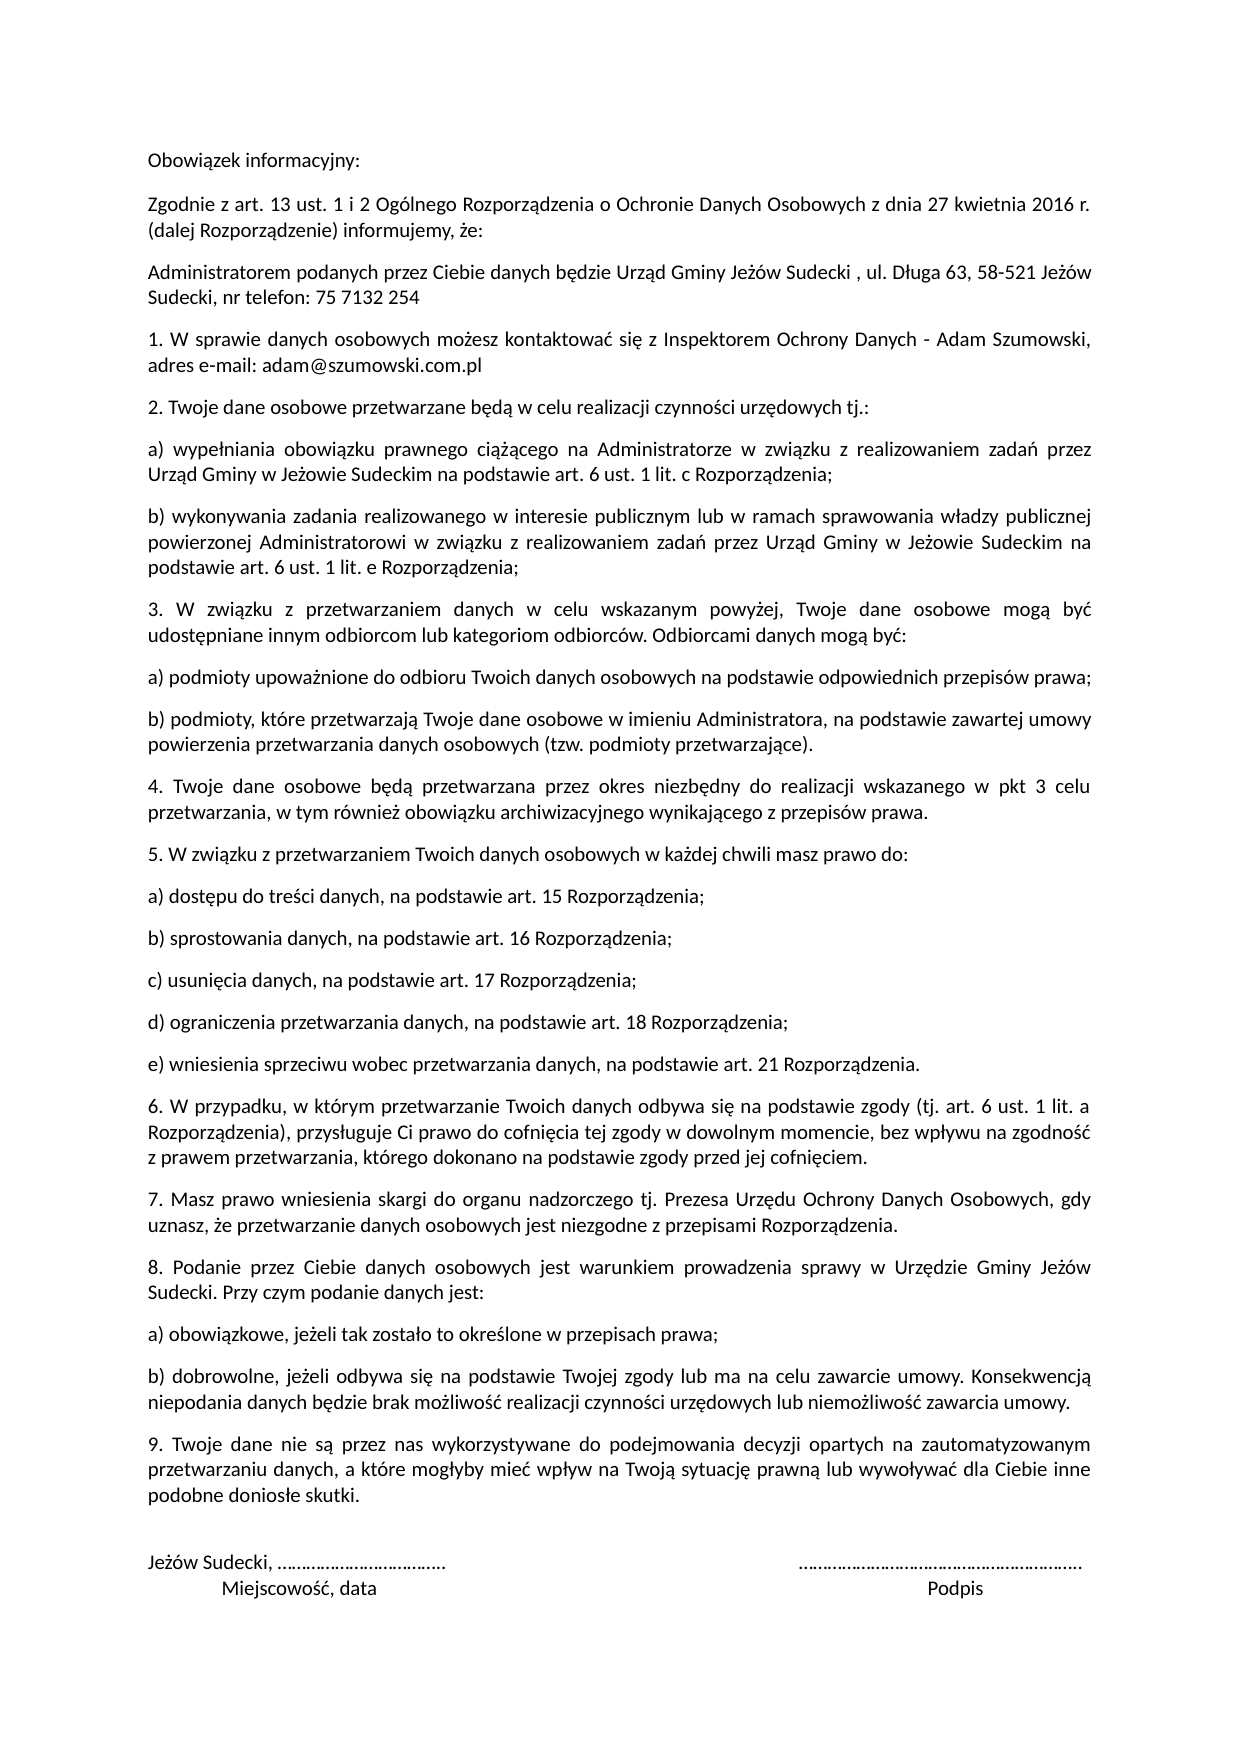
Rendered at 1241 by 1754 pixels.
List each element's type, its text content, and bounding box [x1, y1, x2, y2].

text 5. W związku z przetwarzaniem Twoich danych osobowych w każdej chwili masz prawo do: [148, 841, 1093, 867]
text Miejscowość, data Podpis [148, 1575, 1093, 1600]
text c) usunięcia danych, na podstawie art. 17 Rozporządzenia; [148, 967, 1093, 993]
text a) obowiązkowe, jeżeli tak zostało to określone w przepisach prawa; [148, 1322, 1093, 1347]
text 3. W związku z przetwarzaniem danych w celu wskazanym powyżej, Twoje dane osobowe mogą być udostępniane innym odbiorcom lub kategoriom odbiorców. Odbiorcami danych mogą być: [148, 597, 1093, 647]
text e) wniesienia sprzeciwu wobec przetwarzania danych, na podstawie art. 21 Rozporządzenia. [148, 1052, 1093, 1077]
text a) wypełniania obowiązku prawnego ciążącego na Administratorze w związku z realizowaniem zadań przez Urząd Gminy w Jeżowie Sudeckim na podstawie art. 6 ust. 1 lit. c Rozporządzenia; [148, 436, 1093, 487]
text Administratorem podanych przez Ciebie danych będzie Urząd Gminy Jeżów Sudecki , ul. Długa 63, 58-521 Jeżów Sudecki, nr telefon: 75 7132 254 [148, 259, 1093, 310]
text 4. Twoje dane osobowe będą przetwarzana przez okres niezbędny do realizacji wskazanego w pkt 3 celu przetwarzania, w tym również obowiązku archiwizacyjnego wynikającego z przepisów prawa. [148, 774, 1093, 824]
text Obowiązek informacyjny: [148, 148, 1093, 173]
text 9. Twoje dane nie są przez nas wykorzystywane do podejmowania decyzji opartych na zautomatyzowanym przetwarzaniu danych, a które mogłyby mieć wpływ na Twoją sytuację prawną lub wywoływać dla Ciebie inne podobne doniosłe skutki. [148, 1431, 1093, 1507]
text b) dobrowolne, jeżeli odbywa się na podstawie Twojej zgody lub ma na celu zawarcie umowy. Konsekwencją niepodania danych będzie brak możliwość realizacji czynności urzędowych lub niemożliwość zawarcia umowy. [148, 1364, 1093, 1414]
text 2. Twoje dane osobowe przetwarzane będą w celu realizacji czynności urzędowych tj.: [148, 394, 1093, 419]
text d) ograniczenia przetwarzania danych, na podstawie art. 18 Rozporządzenia; [148, 1009, 1093, 1035]
text Jeżów Sudecki, …………………………….. ………………………………………………….. [148, 1549, 1093, 1575]
text b) wykonywania zadania realizowanego w interesie publicznym lub w ramach sprawowania władzy publicznej powierzonej Administratorowi w związku z realizowaniem zadań przez Urząd Gminy w Jeżowie Sudeckim na podstawie art. 6 ust. 1 lit. e Rozporządzenia; [148, 504, 1093, 580]
text a) dostępu do treści danych, na podstawie art. 15 Rozporządzenia; [148, 883, 1093, 909]
text 6. W przypadku, w którym przetwarzanie Twoich danych odbywa się na podstawie zgody (tj. art. 6 ust. 1 lit. a Rozporządzenia), przysługuje Ci prawo do cofnięcia tej zgody w dowolnym momencie, bez wpływu na zgodność z prawem przetwarzania, którego dokonano na podstawie zgody przed jej cofnięciem. [148, 1094, 1093, 1170]
text 7. Masz prawo wniesienia skargi do organu nadzorczego tj. Prezesa Urzędu Ochrony Danych Osobowych, gdy uznasz, że przetwarzanie danych osobowych jest niezgodne z przepisami Rozporządzenia. [148, 1187, 1093, 1237]
text a) podmioty upoważnione do odbioru Twoich danych osobowych na podstawie odpowiednich przepisów prawa; [148, 664, 1093, 689]
text b) sprostowania danych, na podstawie art. 16 Rozporządzenia; [148, 925, 1093, 951]
text 1. W sprawie danych osobowych możesz kontaktować się z Inspektorem Ochrony Danych - Adam Szumowski, adres e-mail: adam@szumowski.com.pl [148, 327, 1093, 377]
text 8. Podanie przez Ciebie danych osobowych jest warunkiem prowadzenia sprawy w Urzędzie Gminy Jeżów Sudecki. Przy czym podanie danych jest: [148, 1254, 1093, 1305]
text b) podmioty, które przetwarzają Twoje dane osobowe w imieniu Administratora, na podstawie zawartej umowy powierzenia przetwarzania danych osobowych (tzw. podmioty przetwarzające). [148, 706, 1093, 757]
text Zgodnie z art. 13 ust. 1 i 2 Ogólnego Rozporządzenia o Ochronie Danych Osobowych z dnia 27 kwietnia 2016 r. (dalej Rozporządzenie) informujemy, że: [148, 192, 1093, 242]
